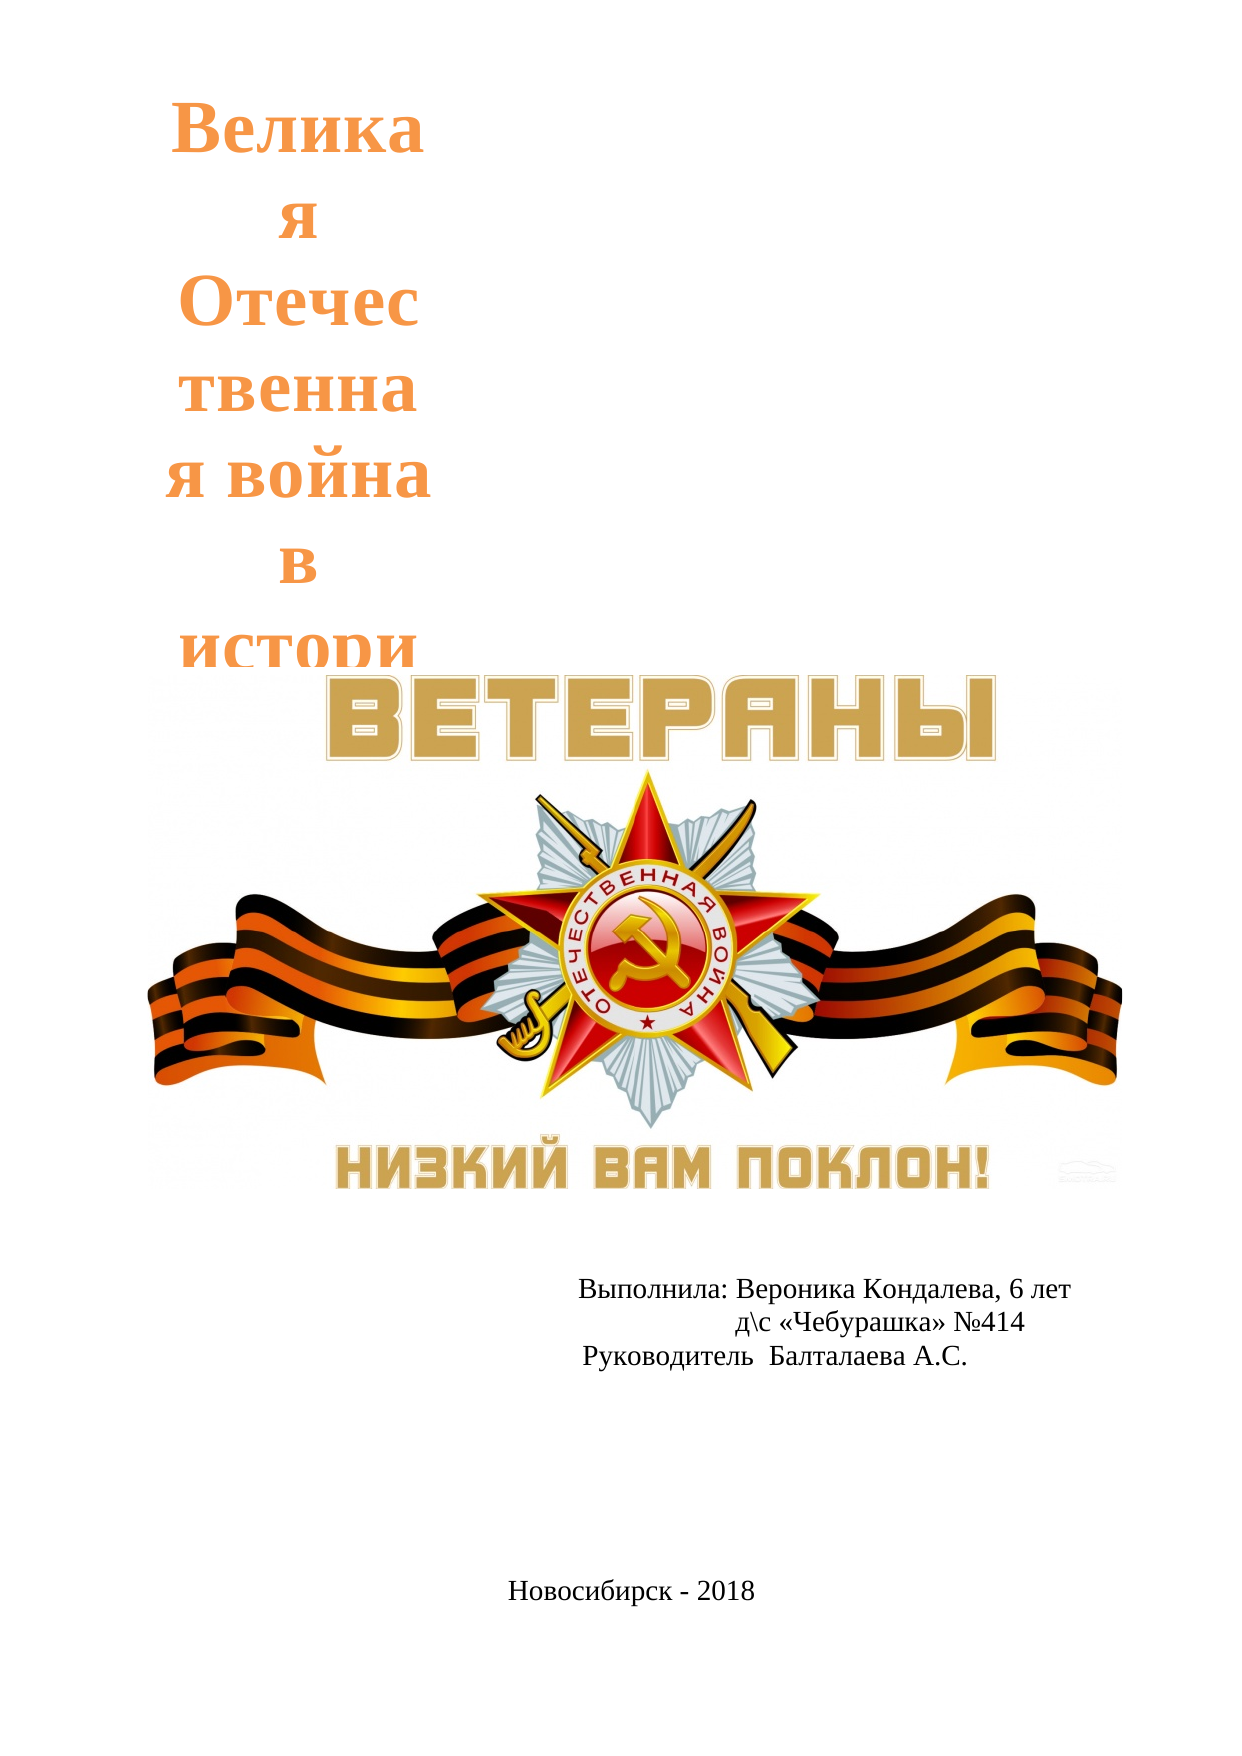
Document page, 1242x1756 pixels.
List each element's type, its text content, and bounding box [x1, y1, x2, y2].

picture [147, 675, 1123, 1189]
text д\с «Чебурашка» №414 [516, 1304, 1115, 1338]
text Новосибирск - 2018 [148, 1573, 1115, 1606]
text Выполнила: Вероника Кондалева, 6 лет [148, 1271, 1115, 1304]
text Руководитель Балталаева А.С. [516, 1338, 1115, 1372]
